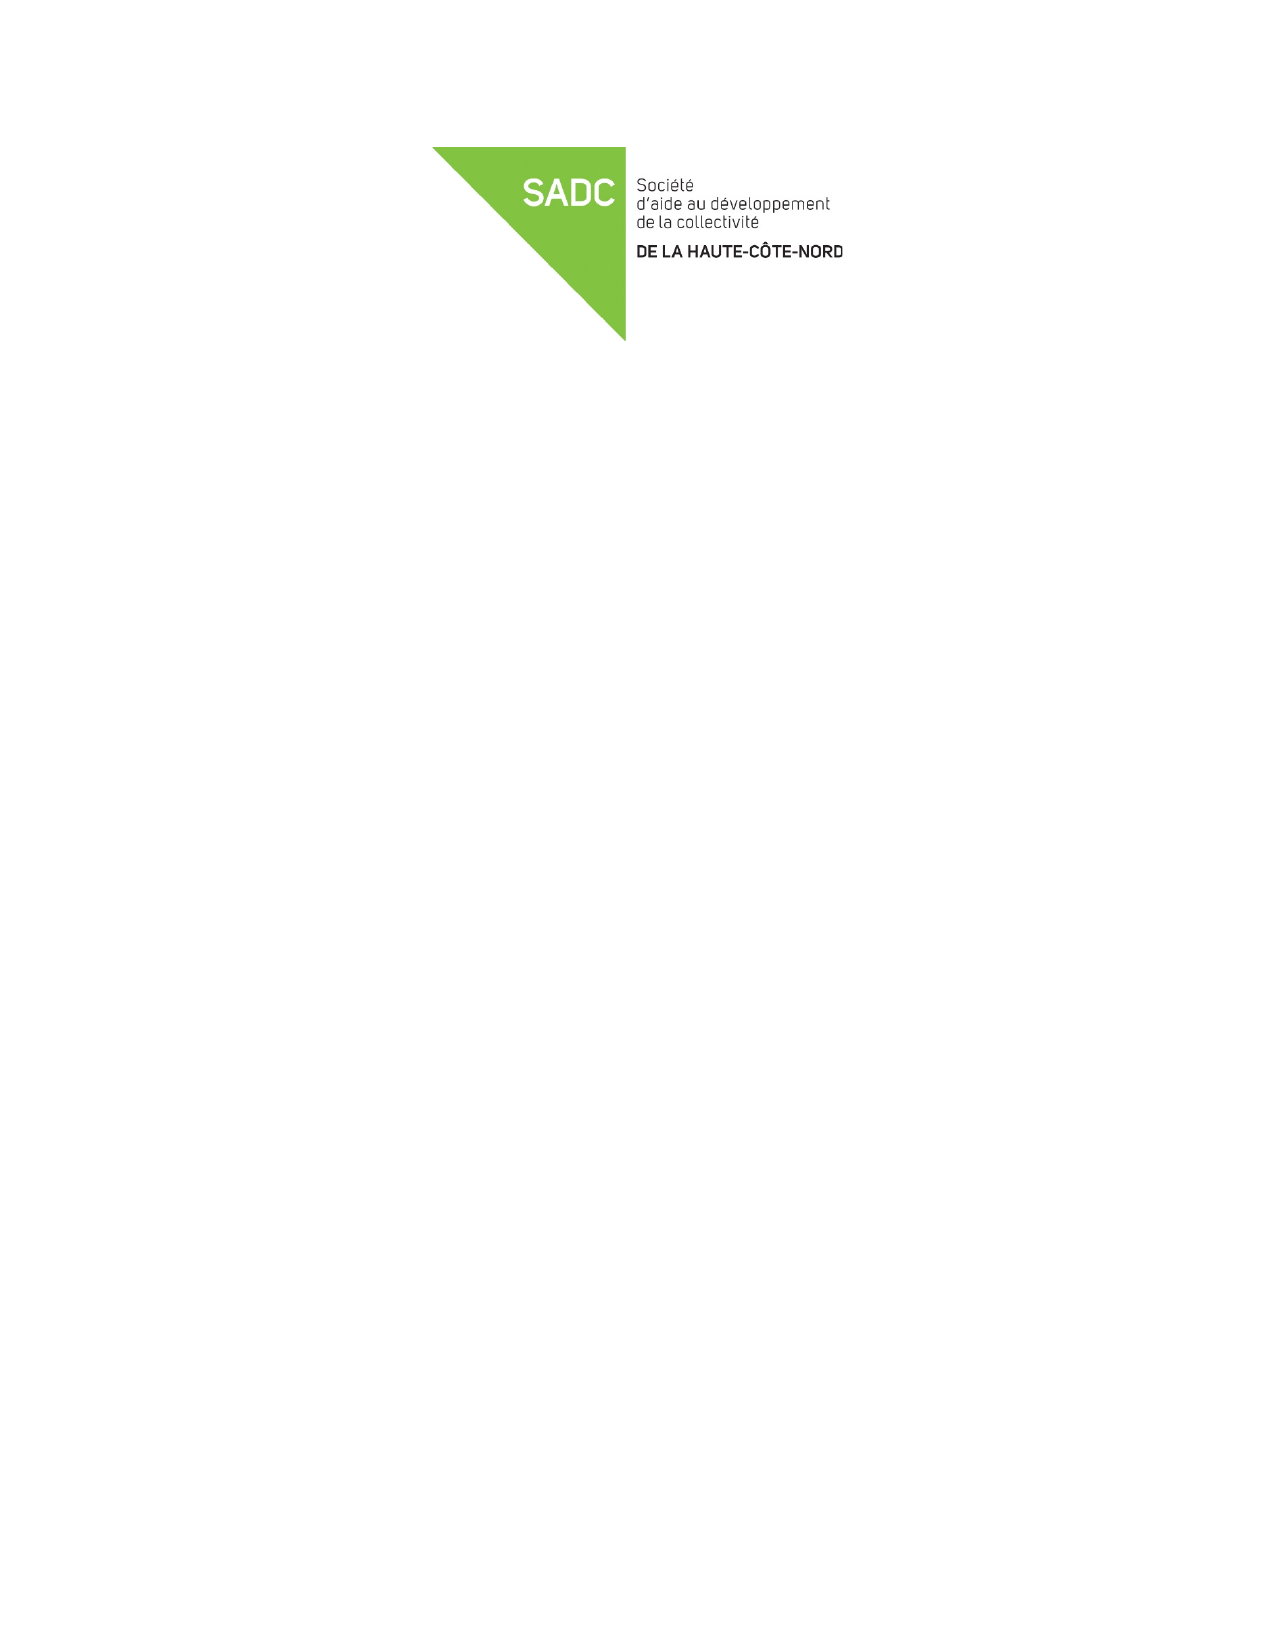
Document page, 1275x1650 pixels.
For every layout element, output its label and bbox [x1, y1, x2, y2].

picture [432, 147, 843, 341]
